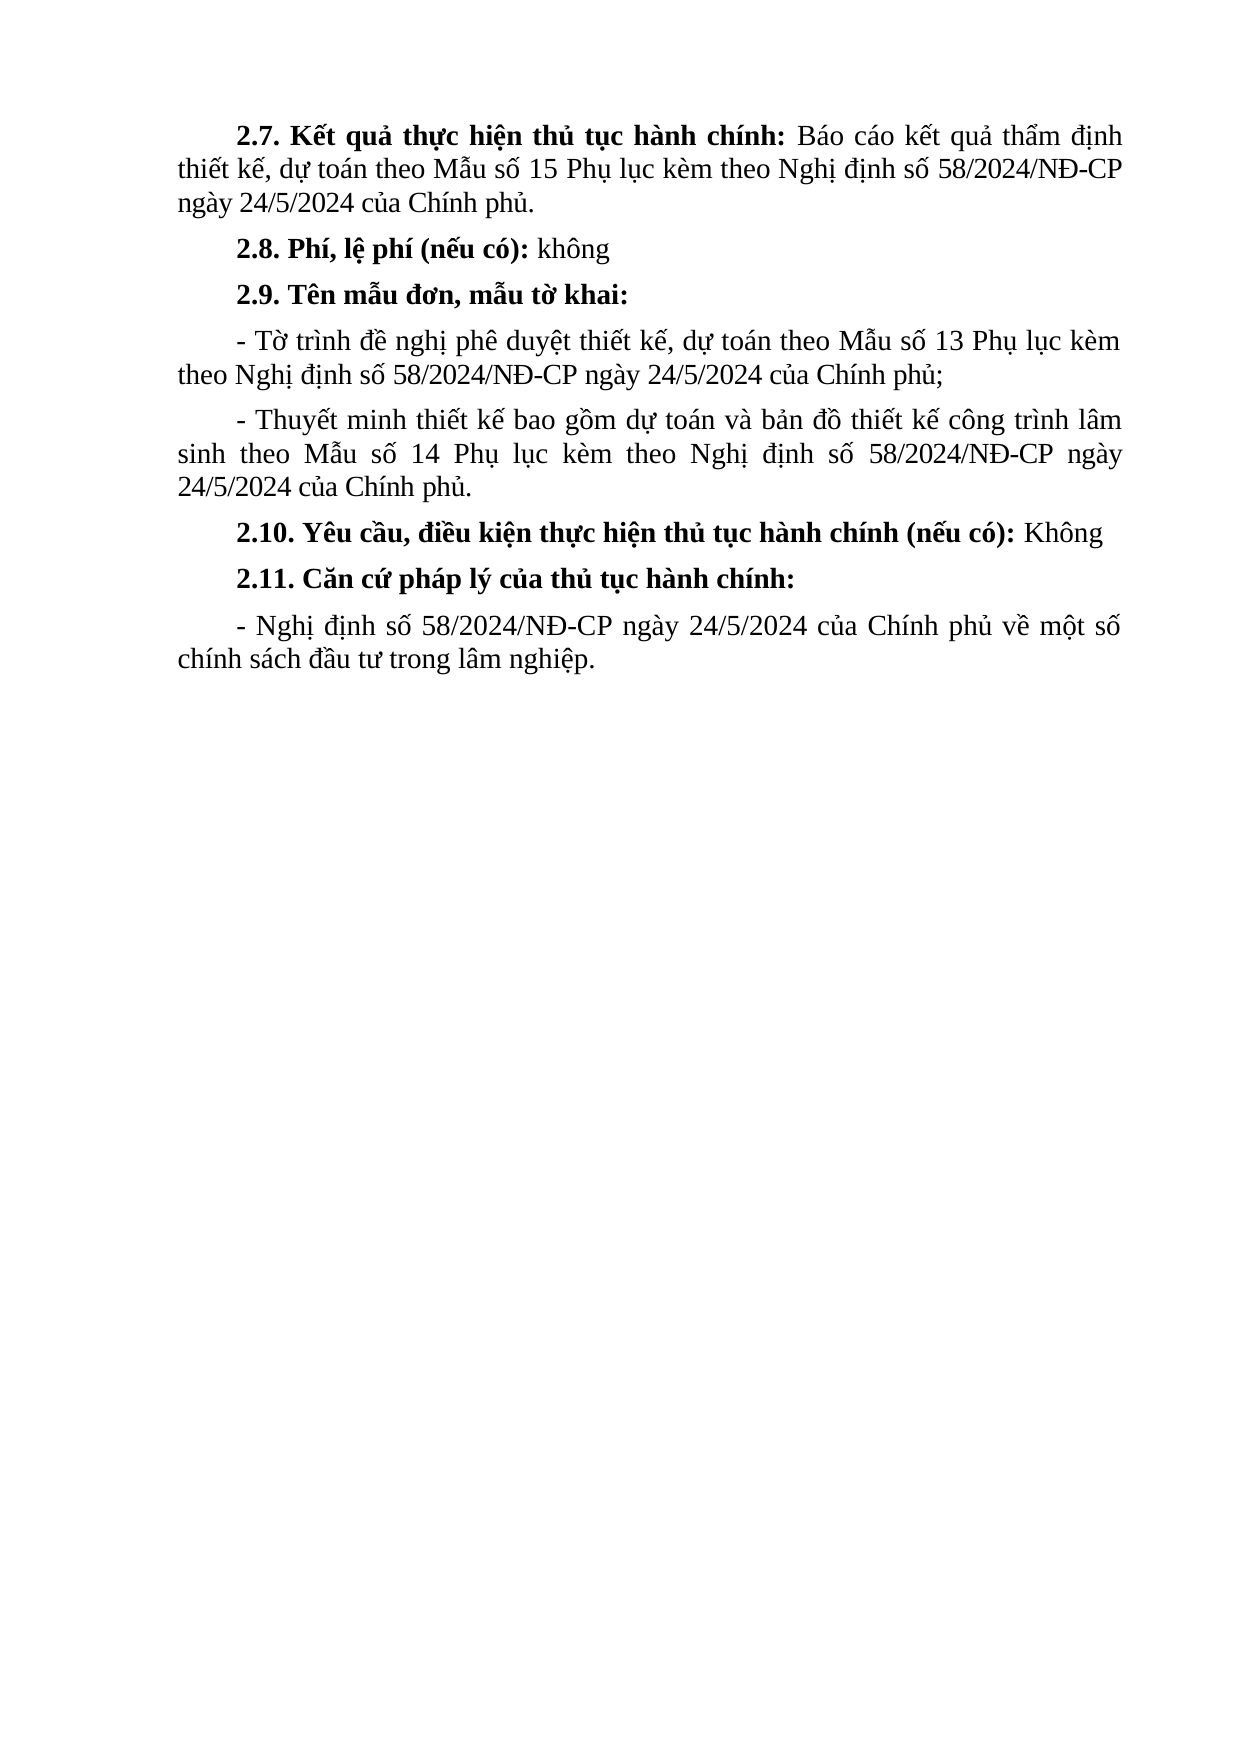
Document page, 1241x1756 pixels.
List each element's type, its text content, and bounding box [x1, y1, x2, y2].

text - Tờ trình đề nghị phê duyệt thiết kế, dự toán theo Mẫu số 13 Phụ lục kèm theo Nghị định số 58/2024/NĐ-CP ngày 24/5/2024 của Chính phủ; [177, 323, 1123, 390]
text 2.10. Yêu cầu, điều kiện thực hiện thủ tục hành chính (nếu có): Không [177, 516, 1122, 549]
text - Nghị định số 58/2024/NĐ-CP ngày 24/5/2024 của Chính phủ về một số chính sách đầu tư trong lâm nghiệp. [177, 608, 1122, 675]
text 2.9. Tên mẫu đơn, mẫu tờ khai: [177, 277, 1122, 311]
text 2.11. Căn cứ pháp lý của thủ tục hành chính: [177, 562, 1122, 595]
text 2.7. Kết quả thực hiện thủ tục hành chính: Báo cáo kết quả thẩm định thiết kế, dự toán theo Mẫu số 15 Phụ lục kèm theo Nghị định số 58/2024/NĐ-CP ngày 24/5/2024 của Chính phủ. [177, 118, 1123, 219]
text - Thuyết minh thiết kế bao gồm dự toán và bản đồ thiết kế công trình lâm sinh theo Mẫu số 14 Phụ lục kèm theo Nghị định số 58/2024/NĐ-CP ngày 24/5/2024 của Chính phủ. [177, 402, 1123, 503]
text 2.8. Phí, lệ phí (nếu có): không [177, 231, 1122, 265]
